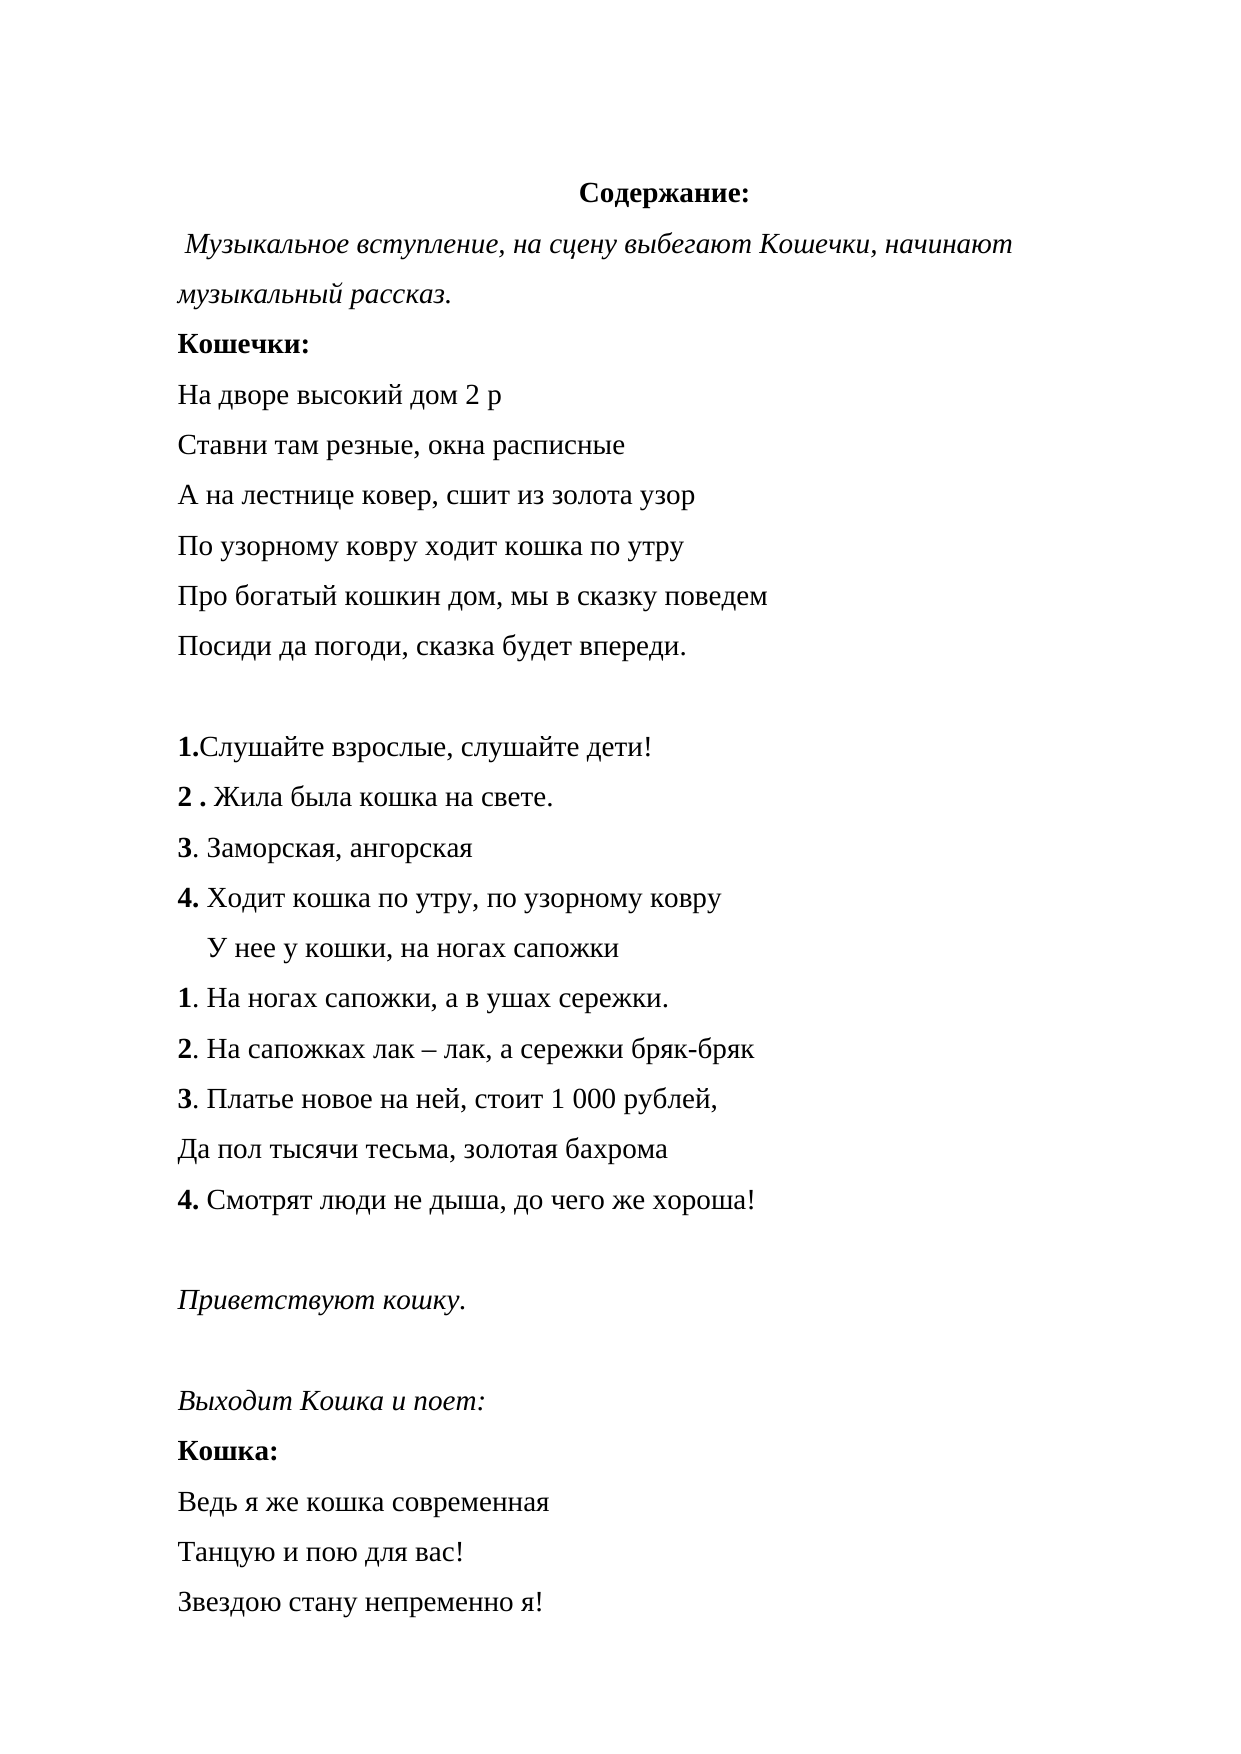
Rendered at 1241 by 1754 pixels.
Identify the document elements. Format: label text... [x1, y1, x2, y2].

text На дворе высокий дом 2 р Ставни там резные, окна расписные А на лестнице ковер, сшит из золота узор По узорному ковру ходит кошка по утру Про богатый кошкин дом, мы в сказку поведем Посиди да погоди, сказка будет впереди. 1.Слушайте взрослые, слушайте дети! 2 . Жила была кошка на свете. 3. Заморская, ангорская 4. Ходит кошка по утру, по узорному ковру У нее у кошки, на ногах сапожки 1. На ногах сапожки, а в ушах сережки. 2. На сапожках лак – лак, а сережки бряк-бряк 3. Платье новое на ней, стоит 1 000 рублей, Да пол тысячи тесьма, золотая бахрома 4. Смотрят люди не дыша, до чего же хороша! Приветствуют кошку. [177, 377, 1152, 1316]
text Выходит Кошка и поет: Кошка: [177, 1333, 1152, 1467]
text Содержание: [177, 176, 1152, 209]
text Кошечки: [177, 327, 1152, 360]
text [177, 1484, 1152, 1618]
text Музыкальное вступление, на сцену выбегают Кошечки, начинают музыкальный рассказ. [177, 226, 1152, 310]
